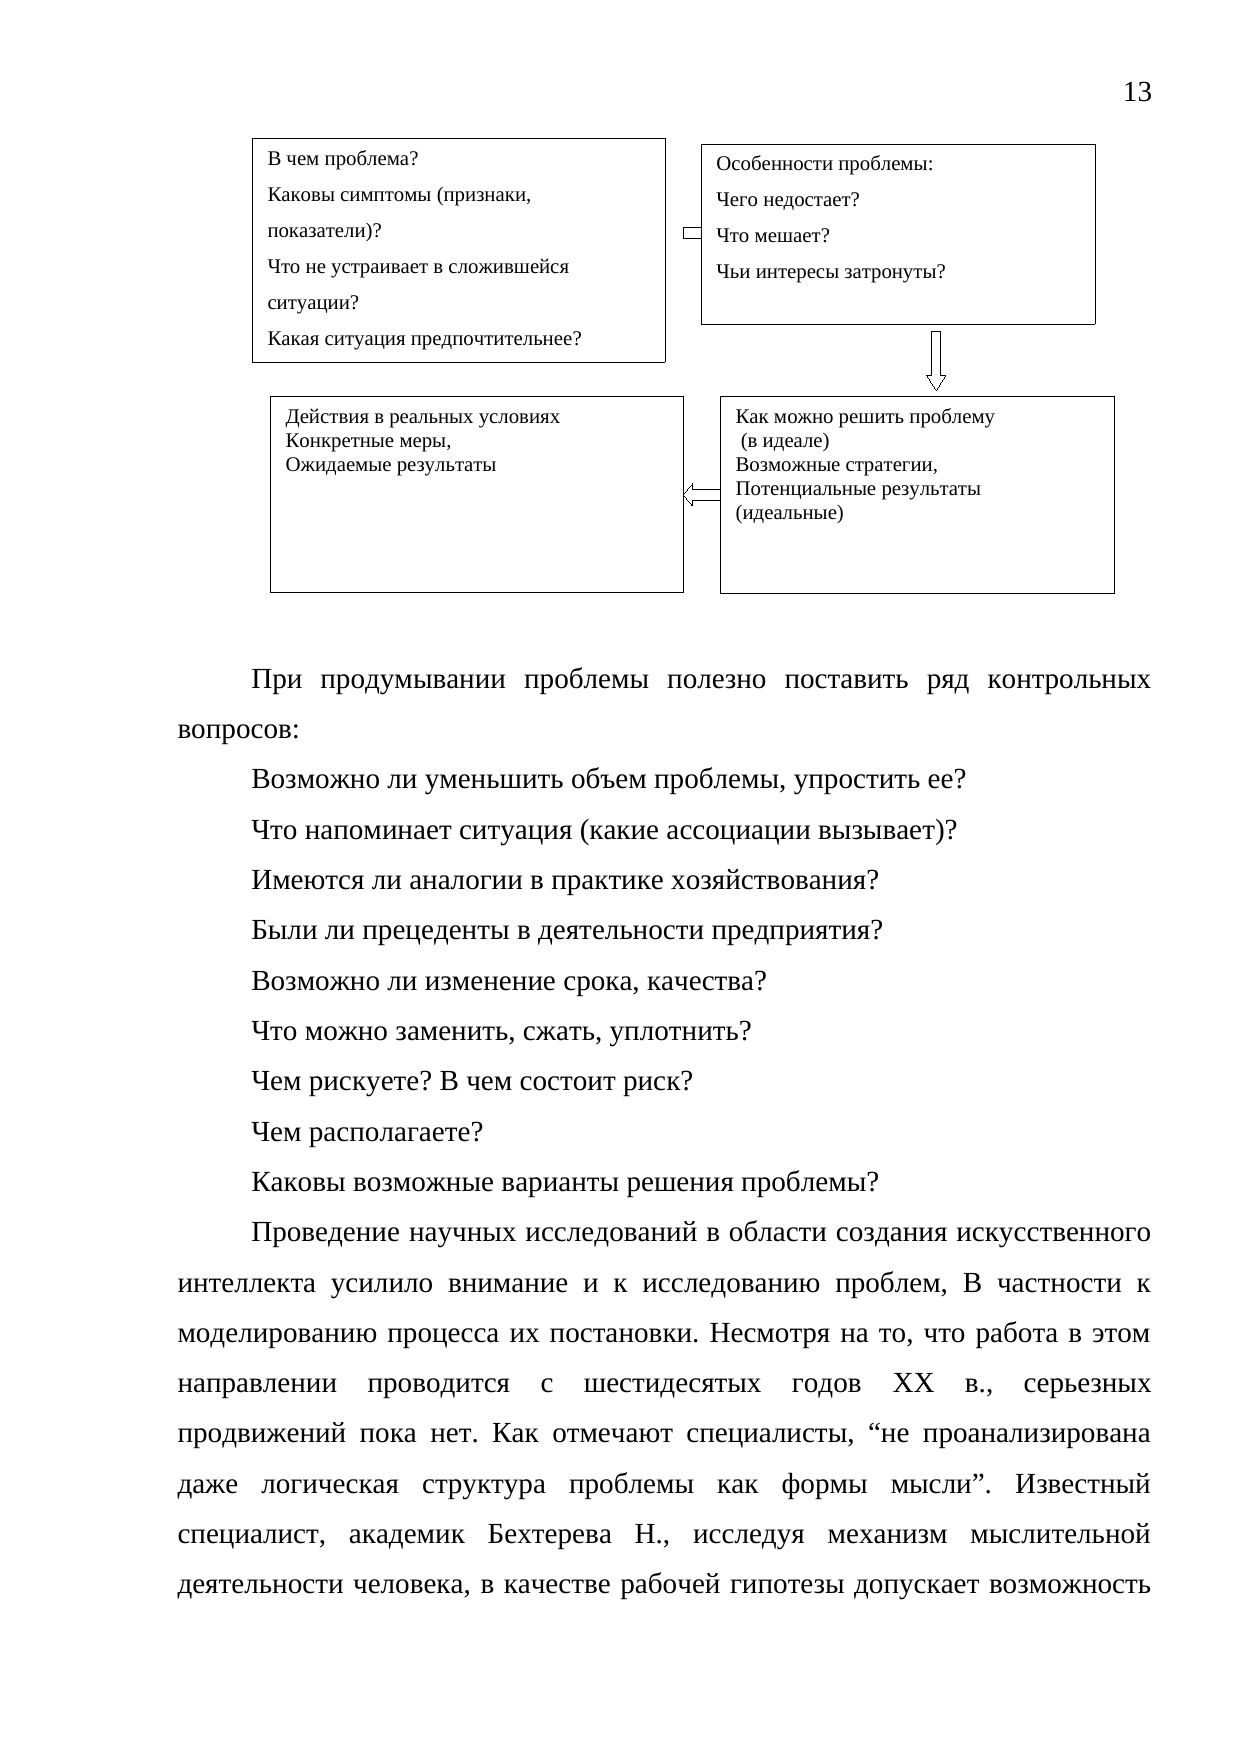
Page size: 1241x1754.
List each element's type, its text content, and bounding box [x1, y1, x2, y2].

text Были ли прецеденты в деятельности предприятия? [177, 912, 1152, 946]
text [177, 1214, 1152, 1600]
text Чем рискуете? В чем состоит риск? [177, 1063, 1152, 1097]
text Возможно ли уменьшить объем проблемы, упростить ее? [177, 762, 1152, 795]
text Что напоминает ситуация (какие ассоциации вызывает)? [177, 812, 1152, 845]
text Имеются ли аналогии в практике хозяйствования? [177, 862, 1152, 896]
text Чем располагаете? [177, 1114, 1152, 1147]
text При продумывании проблемы полезно поставить ряд контрольных вопросов: [177, 661, 1152, 745]
text Каковы возможные варианты решения проблемы? [177, 1164, 1152, 1198]
text Что можно заменить, сжать, уплотнить? [177, 1013, 1152, 1047]
text Возможно ли изменение срока, качества? [177, 963, 1152, 996]
